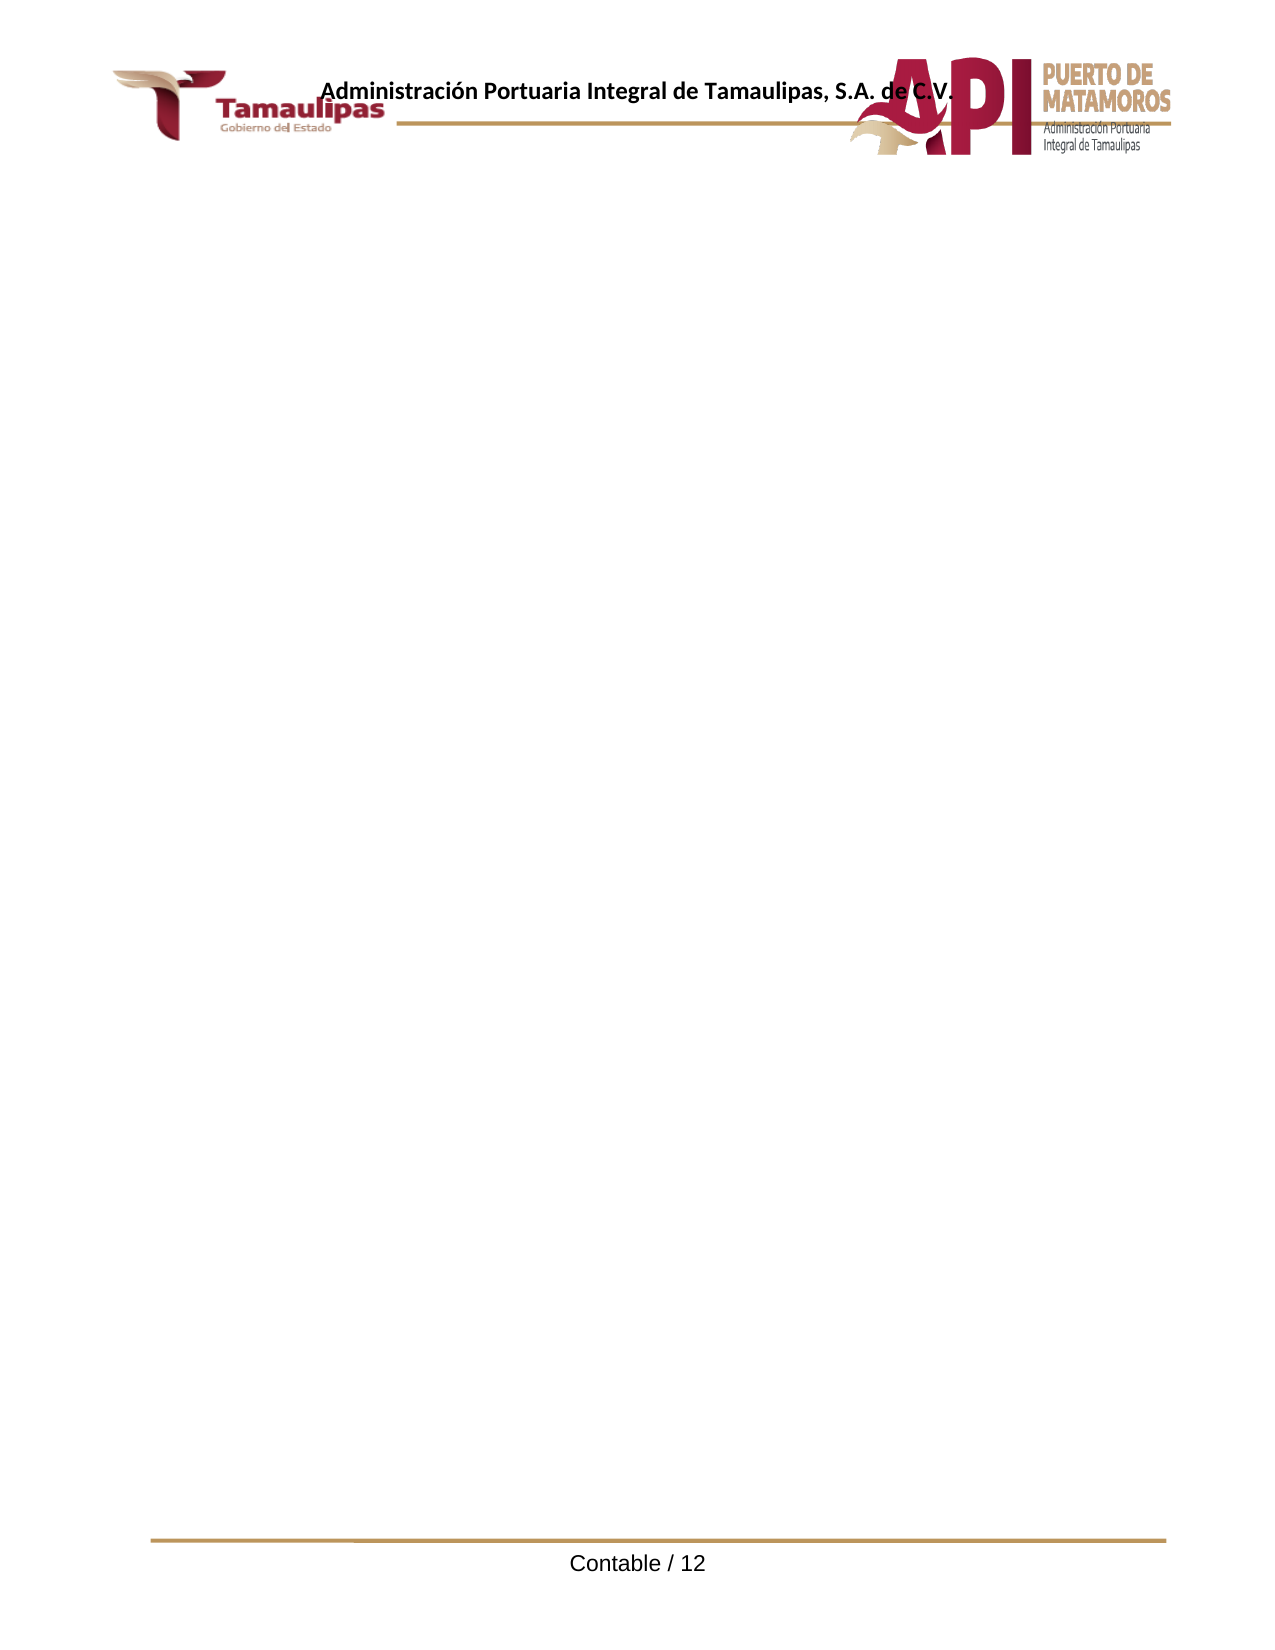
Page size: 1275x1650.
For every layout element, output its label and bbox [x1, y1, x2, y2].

picture [101, 56, 397, 150]
picture [850, 57, 1171, 155]
